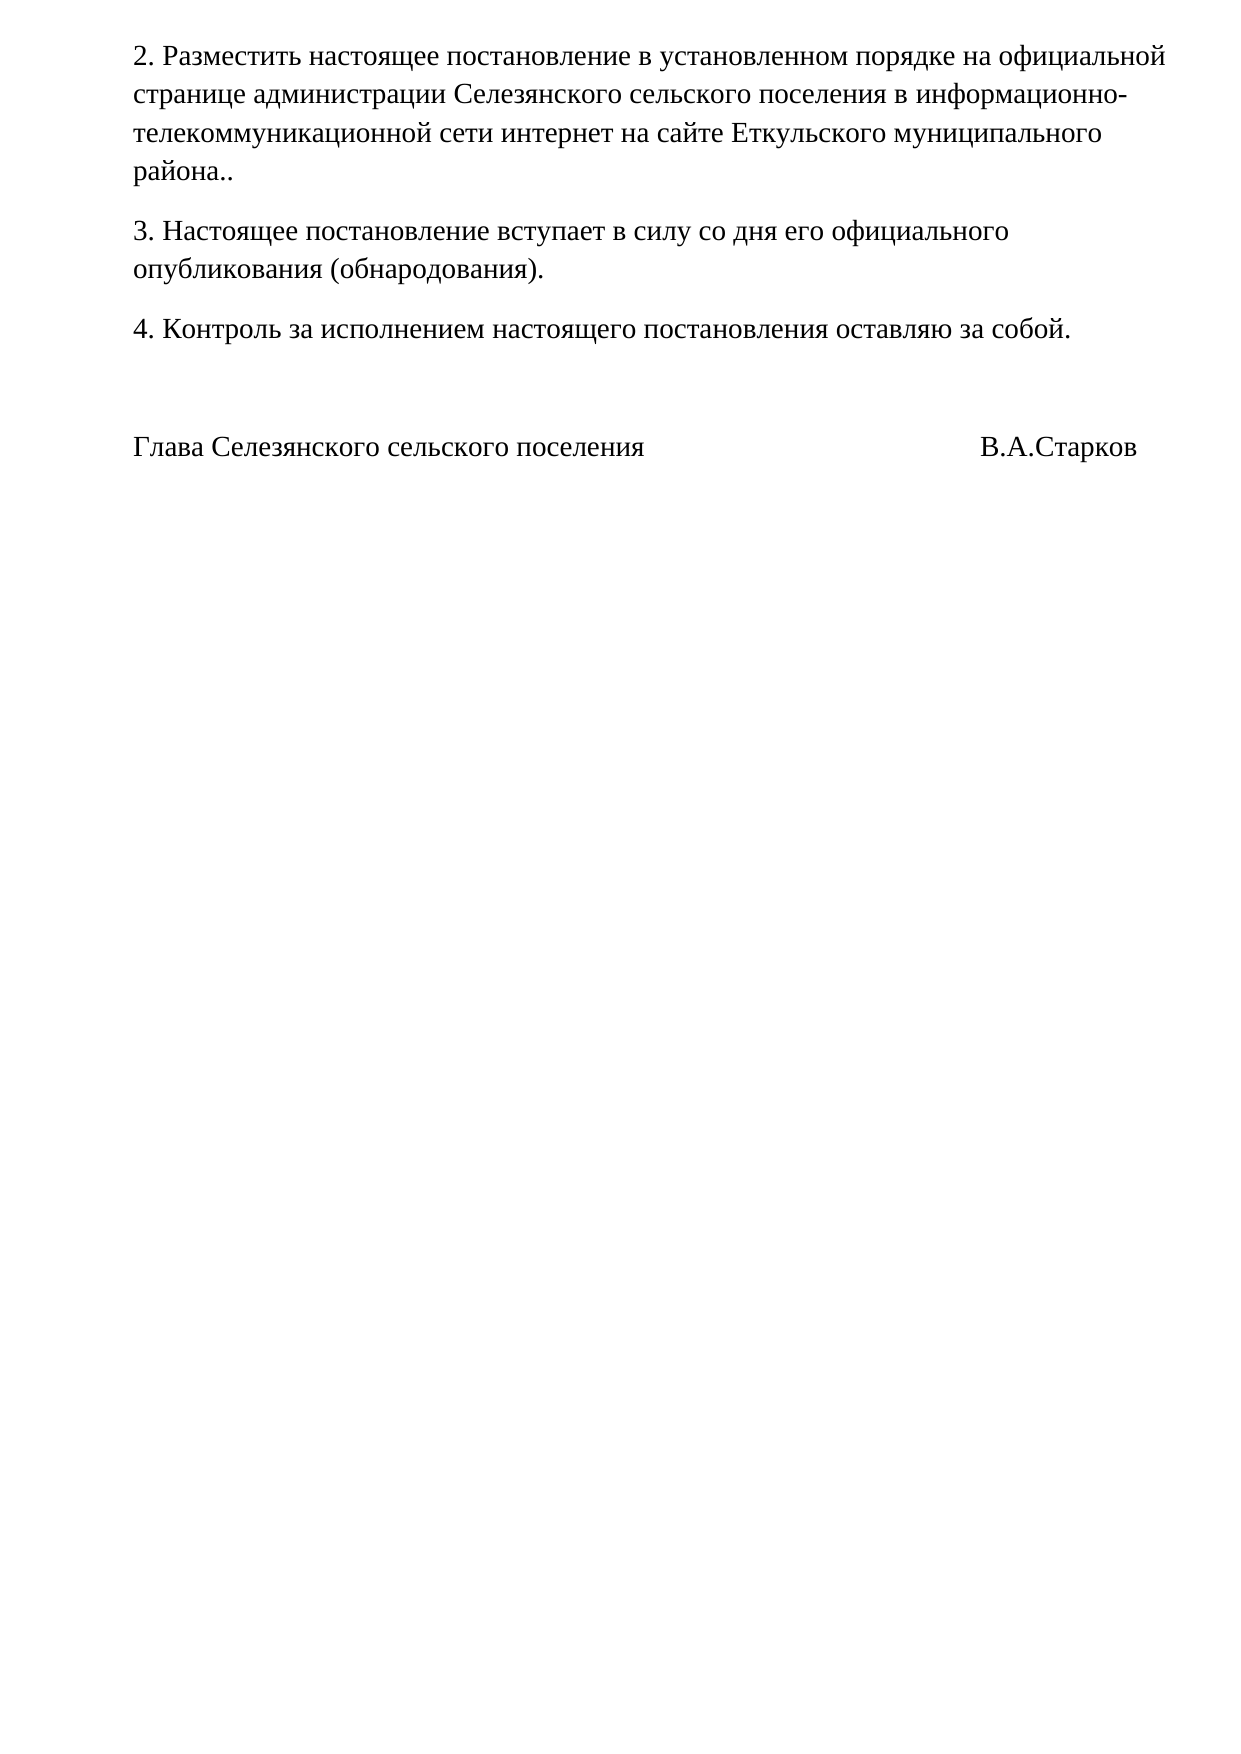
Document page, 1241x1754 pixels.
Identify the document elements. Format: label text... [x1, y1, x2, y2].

text 4. Контроль за исполнением настоящего постановления оставляю за собой. [133, 311, 1181, 344]
text Глава Селезянского сельского поселения В.А.Старков [133, 429, 1181, 463]
text 2. Разместить настоящее постановление в установленном порядке на официальной странице администрации Селезянского сельского поселения в информационно-телекоммуникационной сети интернет на сайте Еткульского муниципального района.. [133, 38, 1181, 187]
text 3. Настоящее постановление вступает в силу со дня его официального опубликования (обнародования). [133, 213, 1181, 285]
